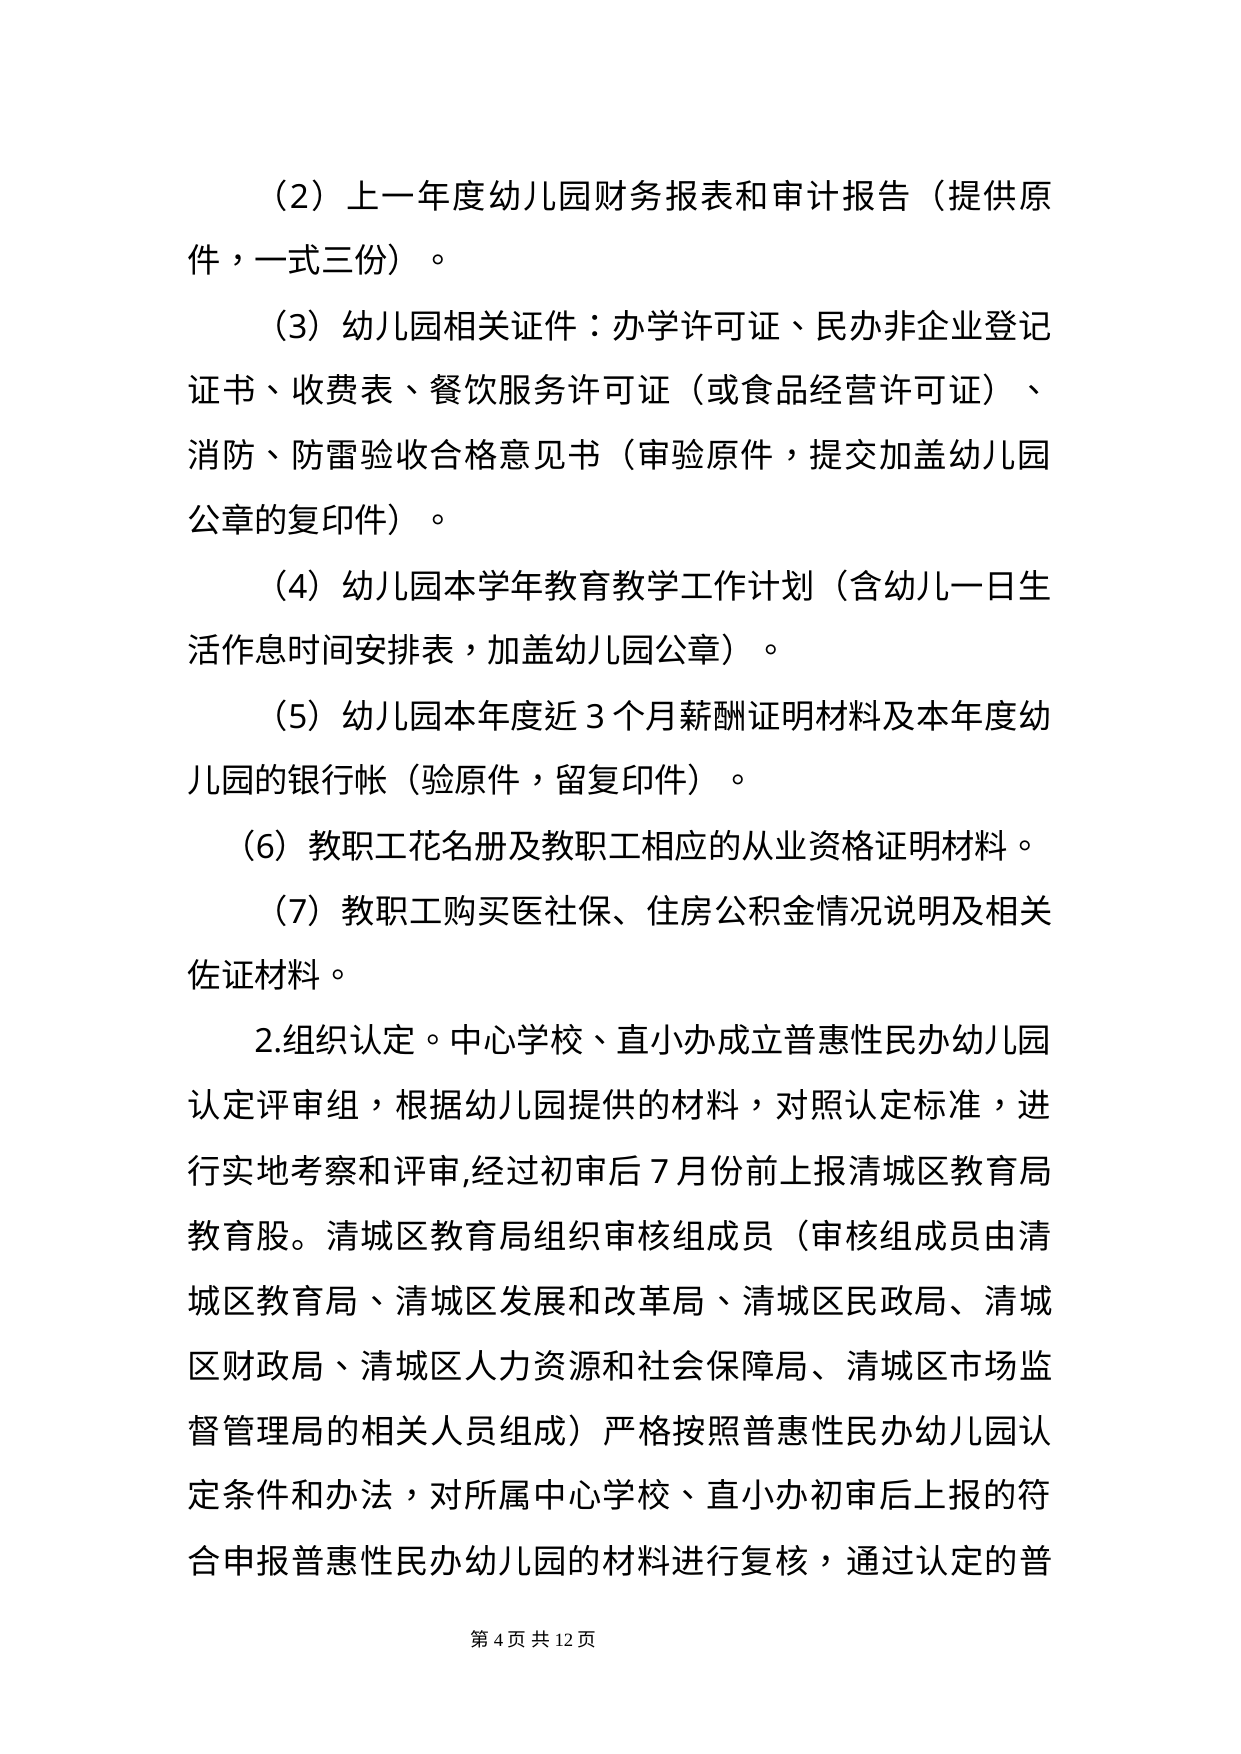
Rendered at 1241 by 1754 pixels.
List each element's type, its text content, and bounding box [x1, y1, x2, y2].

text （3）幼儿园相关证件：办学许可证、民办非企业登记证书、收费表、餐饮服务许可证（或食品经营许可证）、消防、防雷验收合格意见书（审验原件，提交加盖幼儿园公章的复印件）。 [187, 292, 1053, 552]
text （5）幼儿园本年度近3个月薪酬证明材料及本年度幼儿园的银行帐（验原件，留复印件）。 [187, 682, 1053, 812]
text （6）教职工花名册及教职工相应的从业资格证明材料。 [187, 812, 1053, 877]
text （7）教职工购买医社保、住房公积金情况说明及相关佐证材料。 [187, 877, 1053, 1007]
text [187, 1007, 1053, 1592]
text （4）幼儿园本学年教育教学工作计划（含幼儿一日生活作息时间安排表，加盖幼儿园公章）。 [187, 552, 1053, 682]
text （2）上一年度幼儿园财务报表和审计报告（提供原件，一式三份）。 [187, 162, 1053, 292]
